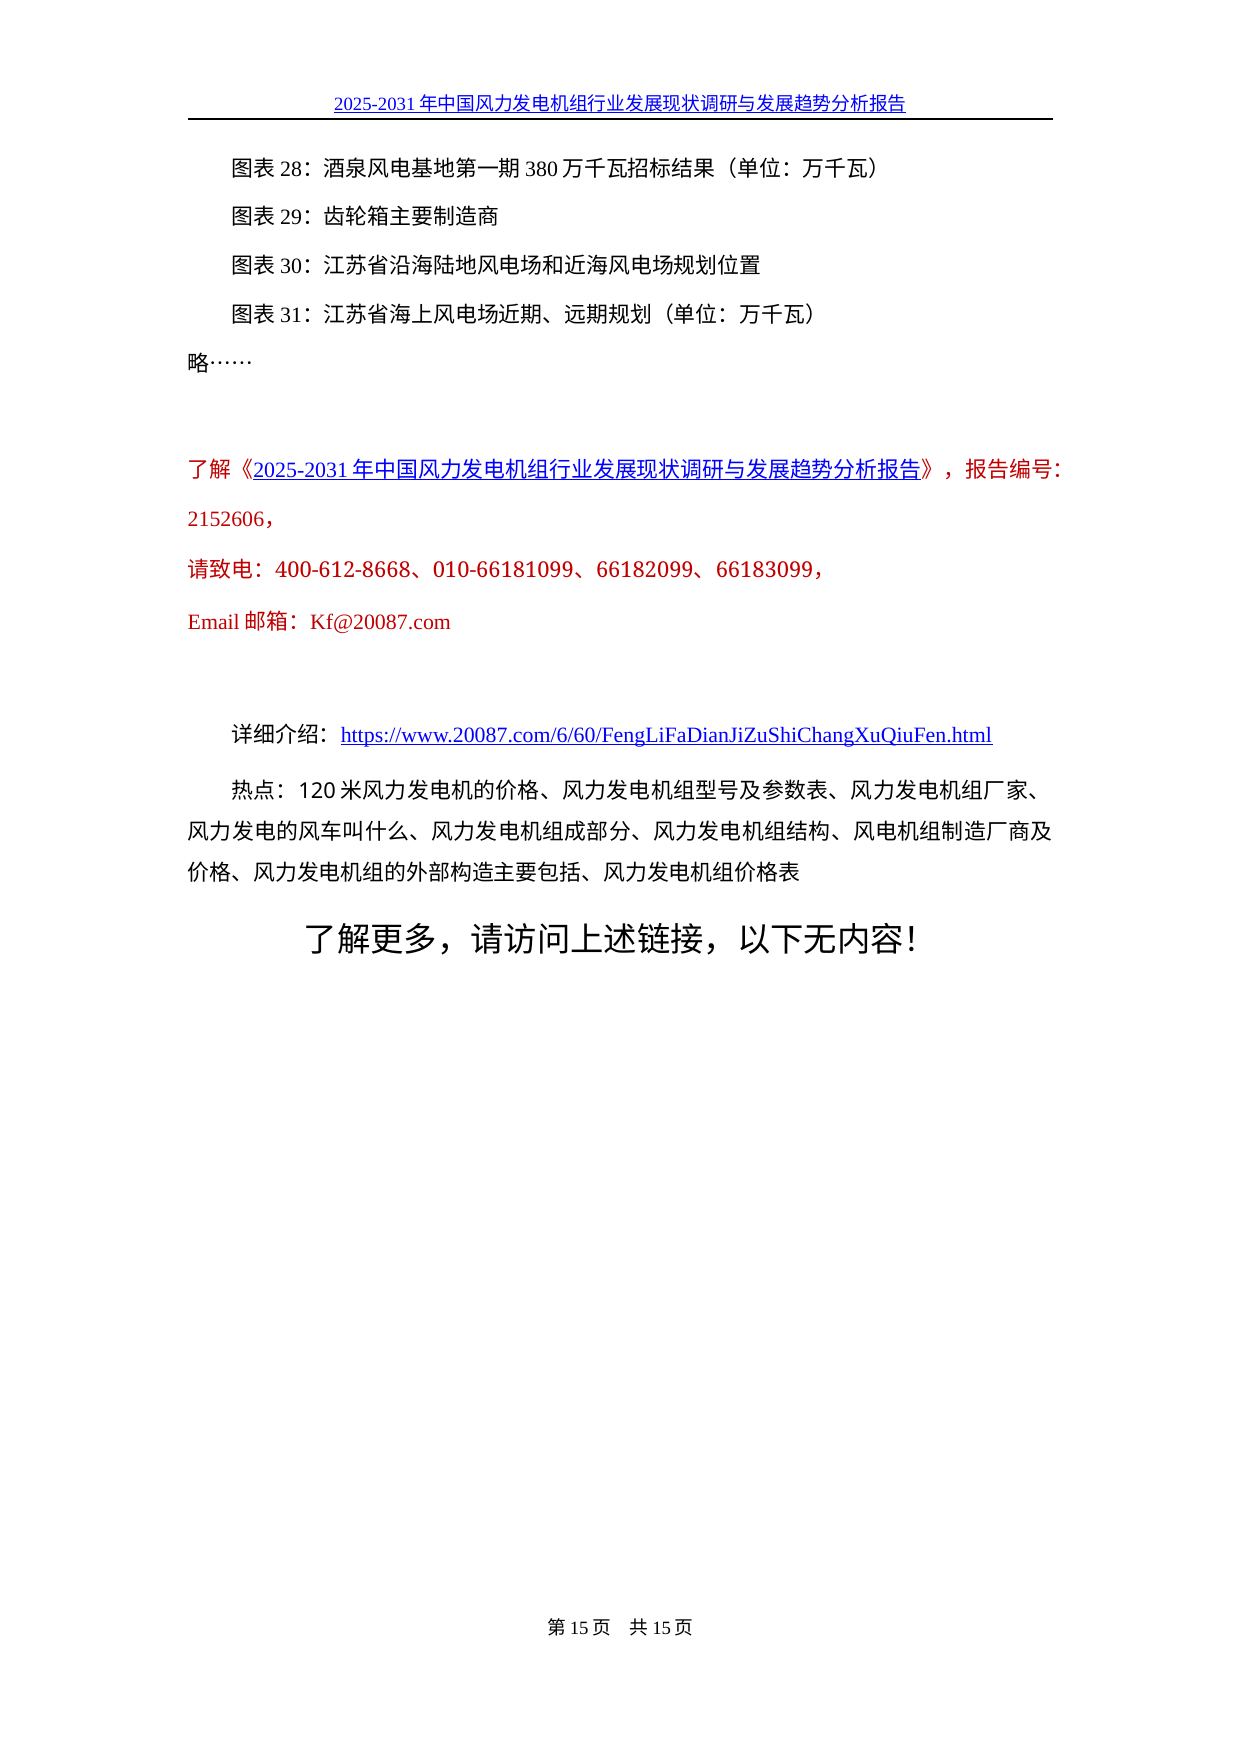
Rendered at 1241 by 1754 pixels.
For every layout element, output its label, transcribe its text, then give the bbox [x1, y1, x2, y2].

text 热点：120米风力发电机的价格、风力发电机组型号及参数表、风力发电机组厂家、风力发电的风车叫什么、风力发电机组成部分、风力发电机组结构、风电机组制造厂商及价格、风力发电机组的外部构造主要包括、风力发电机组价格表 [187, 773, 1053, 887]
text 请致电：400-612-8668、010-66181099、66182099、66183099， [187, 552, 1053, 584]
title 了解更多，请访问上述链接，以下无内容！ [187, 904, 1053, 969]
text 了解《2025-2031年中国风力发电机组行业发展现状调研与发展趋势分析报告》，报告编号：2152606， [187, 452, 1053, 533]
text Email邮箱：Kf@20087.com [187, 603, 1053, 636]
text 详细介绍：https://www.20087.com/6/60/FengLiFaDianJiZuShiChangXuQiuFen.html [187, 716, 1053, 749]
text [187, 150, 1053, 378]
